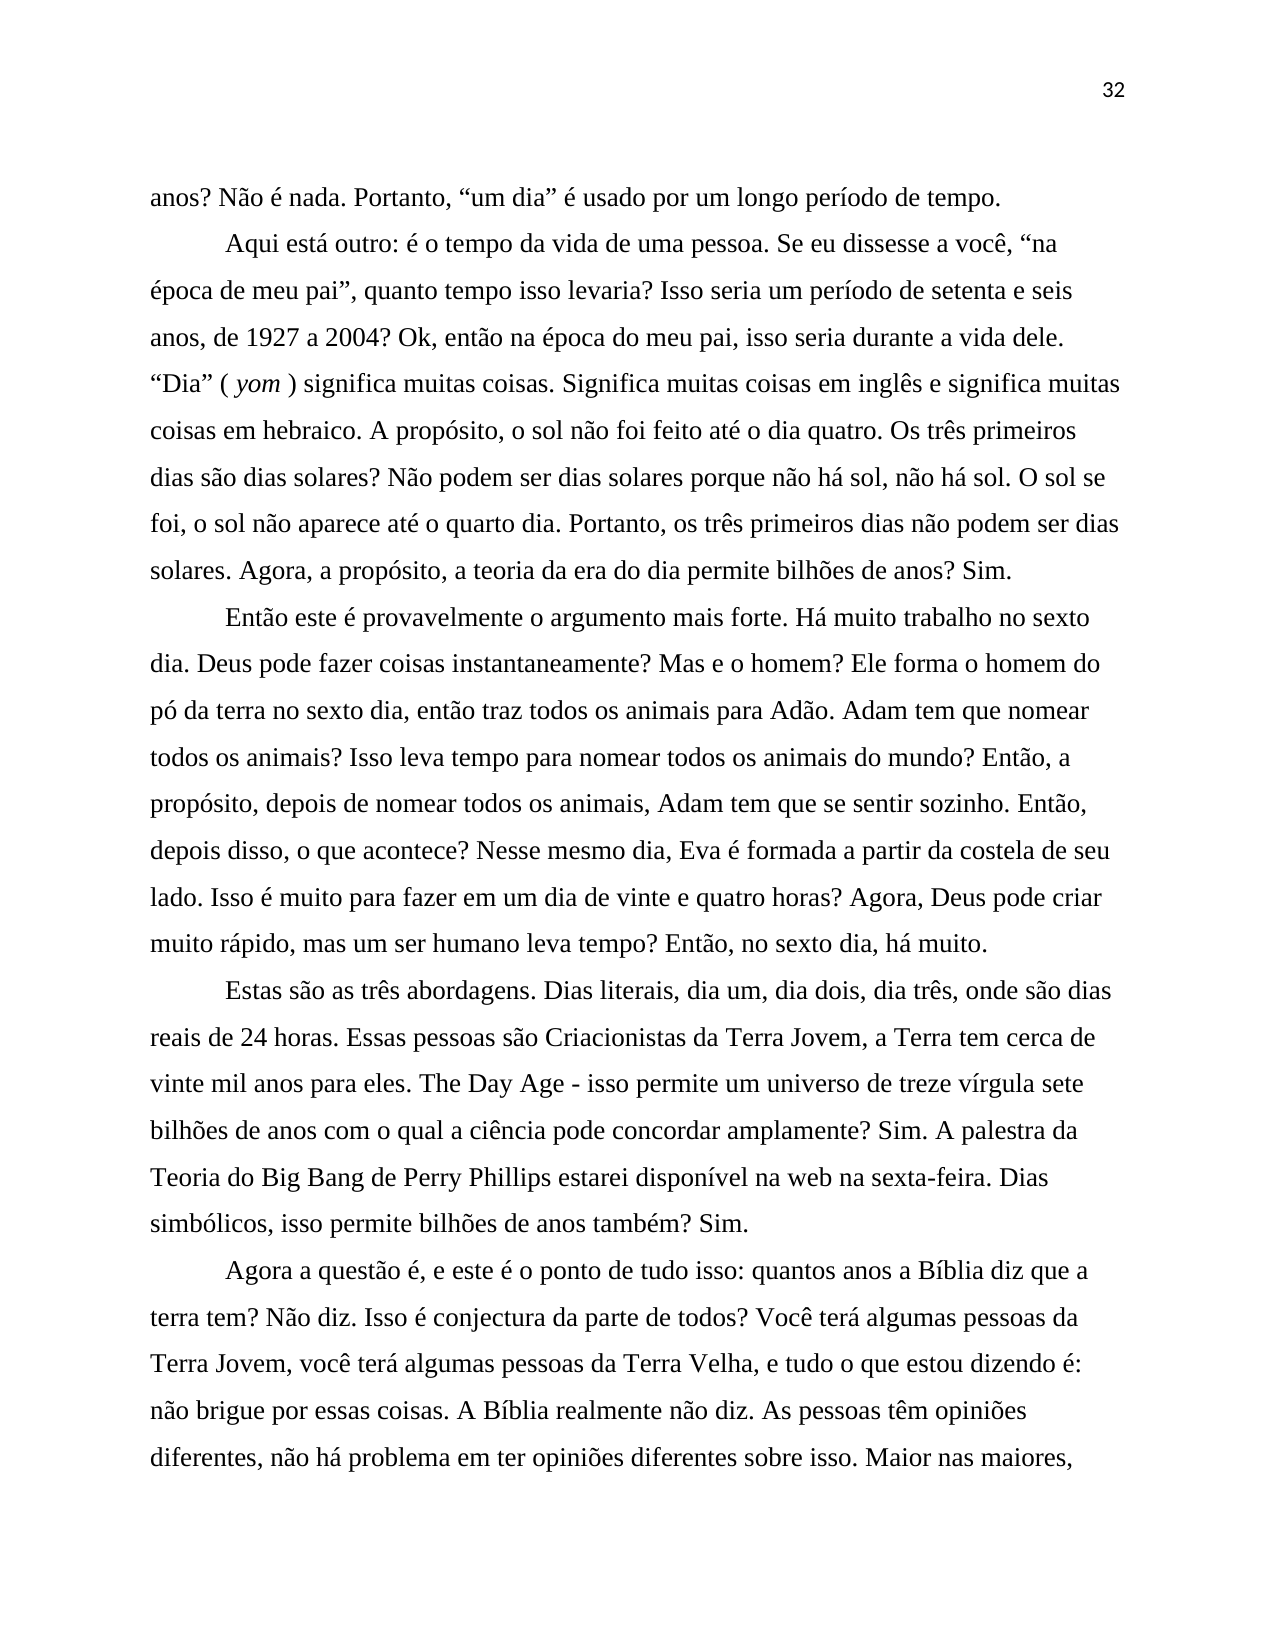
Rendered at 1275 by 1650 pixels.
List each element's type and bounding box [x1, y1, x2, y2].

text [150, 181, 1125, 1472]
